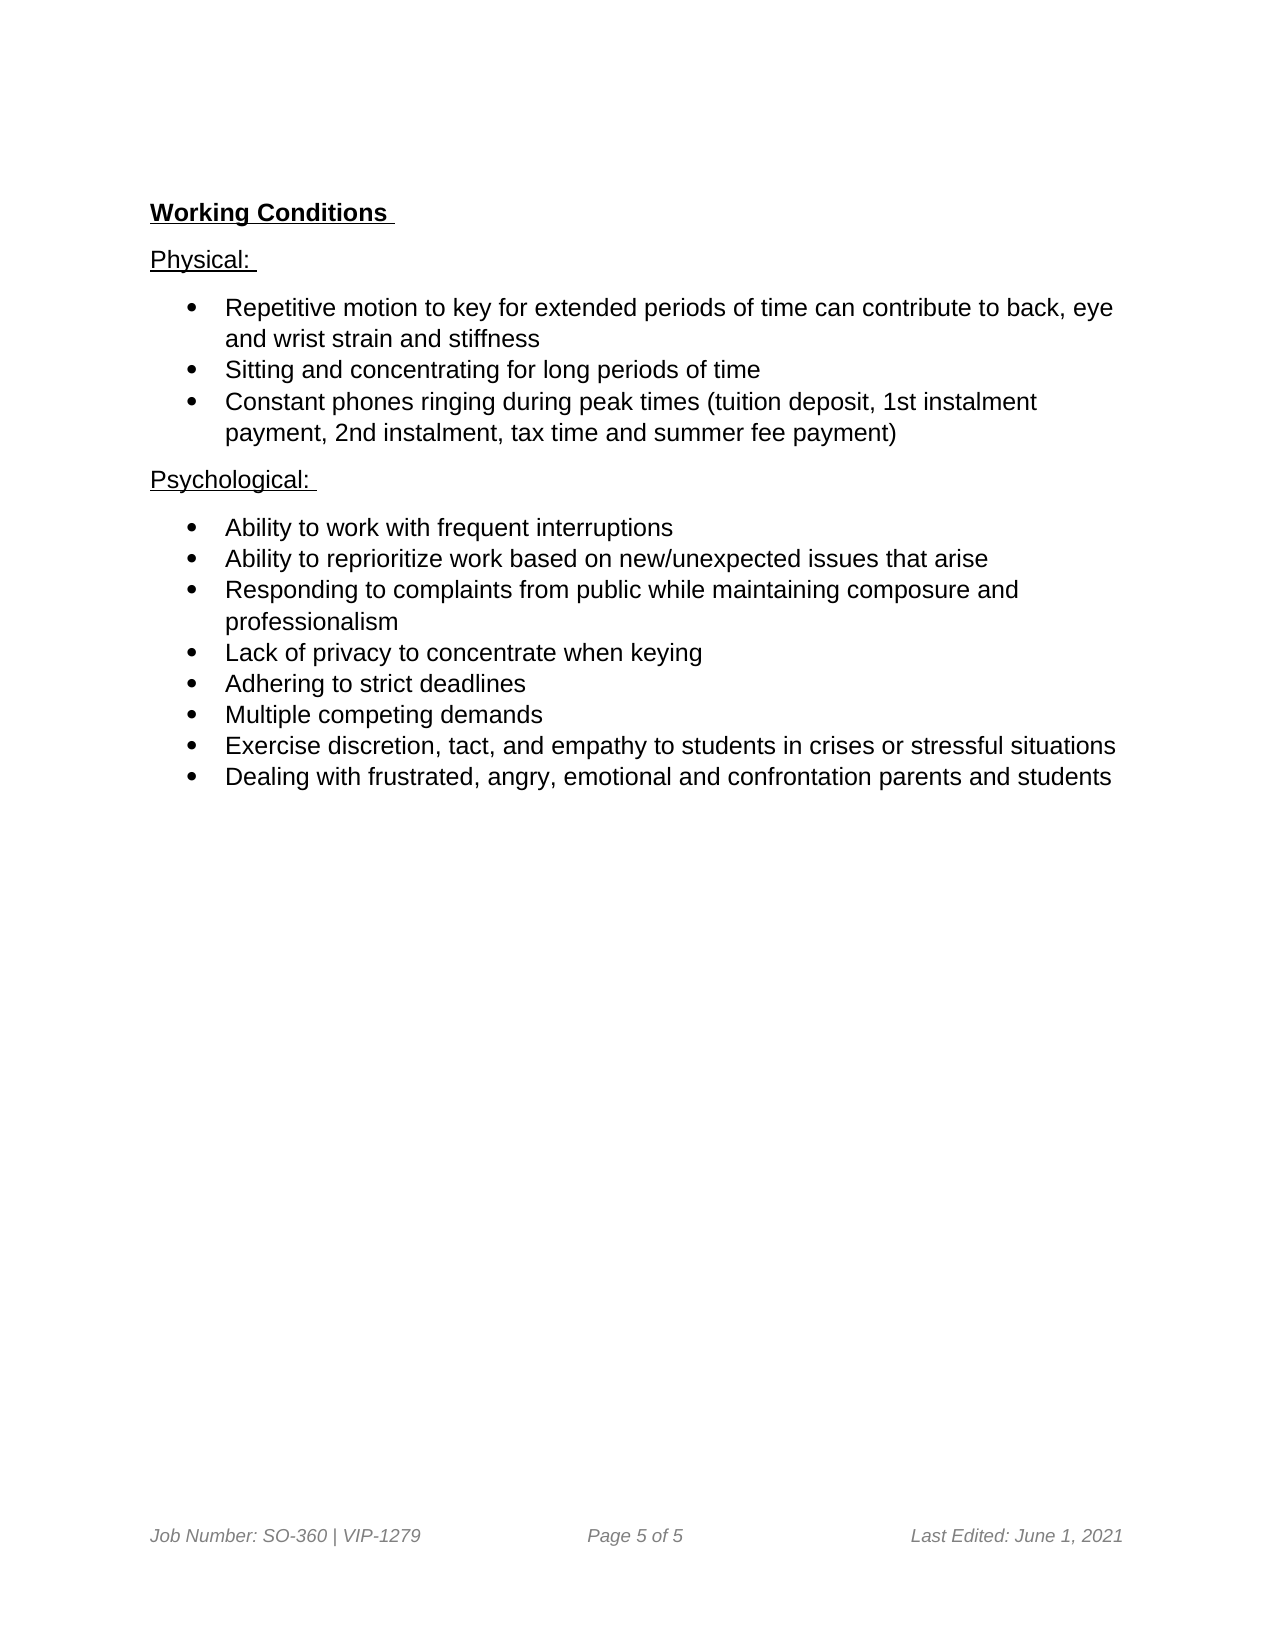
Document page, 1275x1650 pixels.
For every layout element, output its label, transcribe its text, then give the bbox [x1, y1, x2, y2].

list Sitting and concentrating for long periods of time [187, 355, 1125, 384]
list Adhering to strict deadlines [187, 669, 1125, 697]
list Ability to work with frequent interruptions [187, 513, 1125, 542]
list Dealing with frustrated, angry, emotional and confrontation parents and students [187, 762, 1125, 791]
text Working Conditions [150, 198, 1125, 226]
list Ability to reprioritize work based on new/unexpected issues that arise [187, 544, 1125, 573]
list Constant phones ringing during peak times (tuition deposit, 1st instalment payment, 2nd instalment, tax time and summer fee payment) [187, 386, 1125, 446]
list Lack of privacy to concentrate when keying [187, 637, 1125, 666]
list Exercise discretion, tact, and empathy to students in crises or stressful situations [187, 731, 1125, 760]
text Physical: [150, 245, 1125, 274]
list Multiple competing demands [187, 700, 1125, 729]
list Repetitive motion to key for extended periods of time can contribute to back, eye and wrist strain and stiffness [187, 293, 1125, 353]
text Psychological: [150, 465, 1125, 494]
list Responding to complaints from public while maintaining composure and professionalism [187, 575, 1125, 635]
